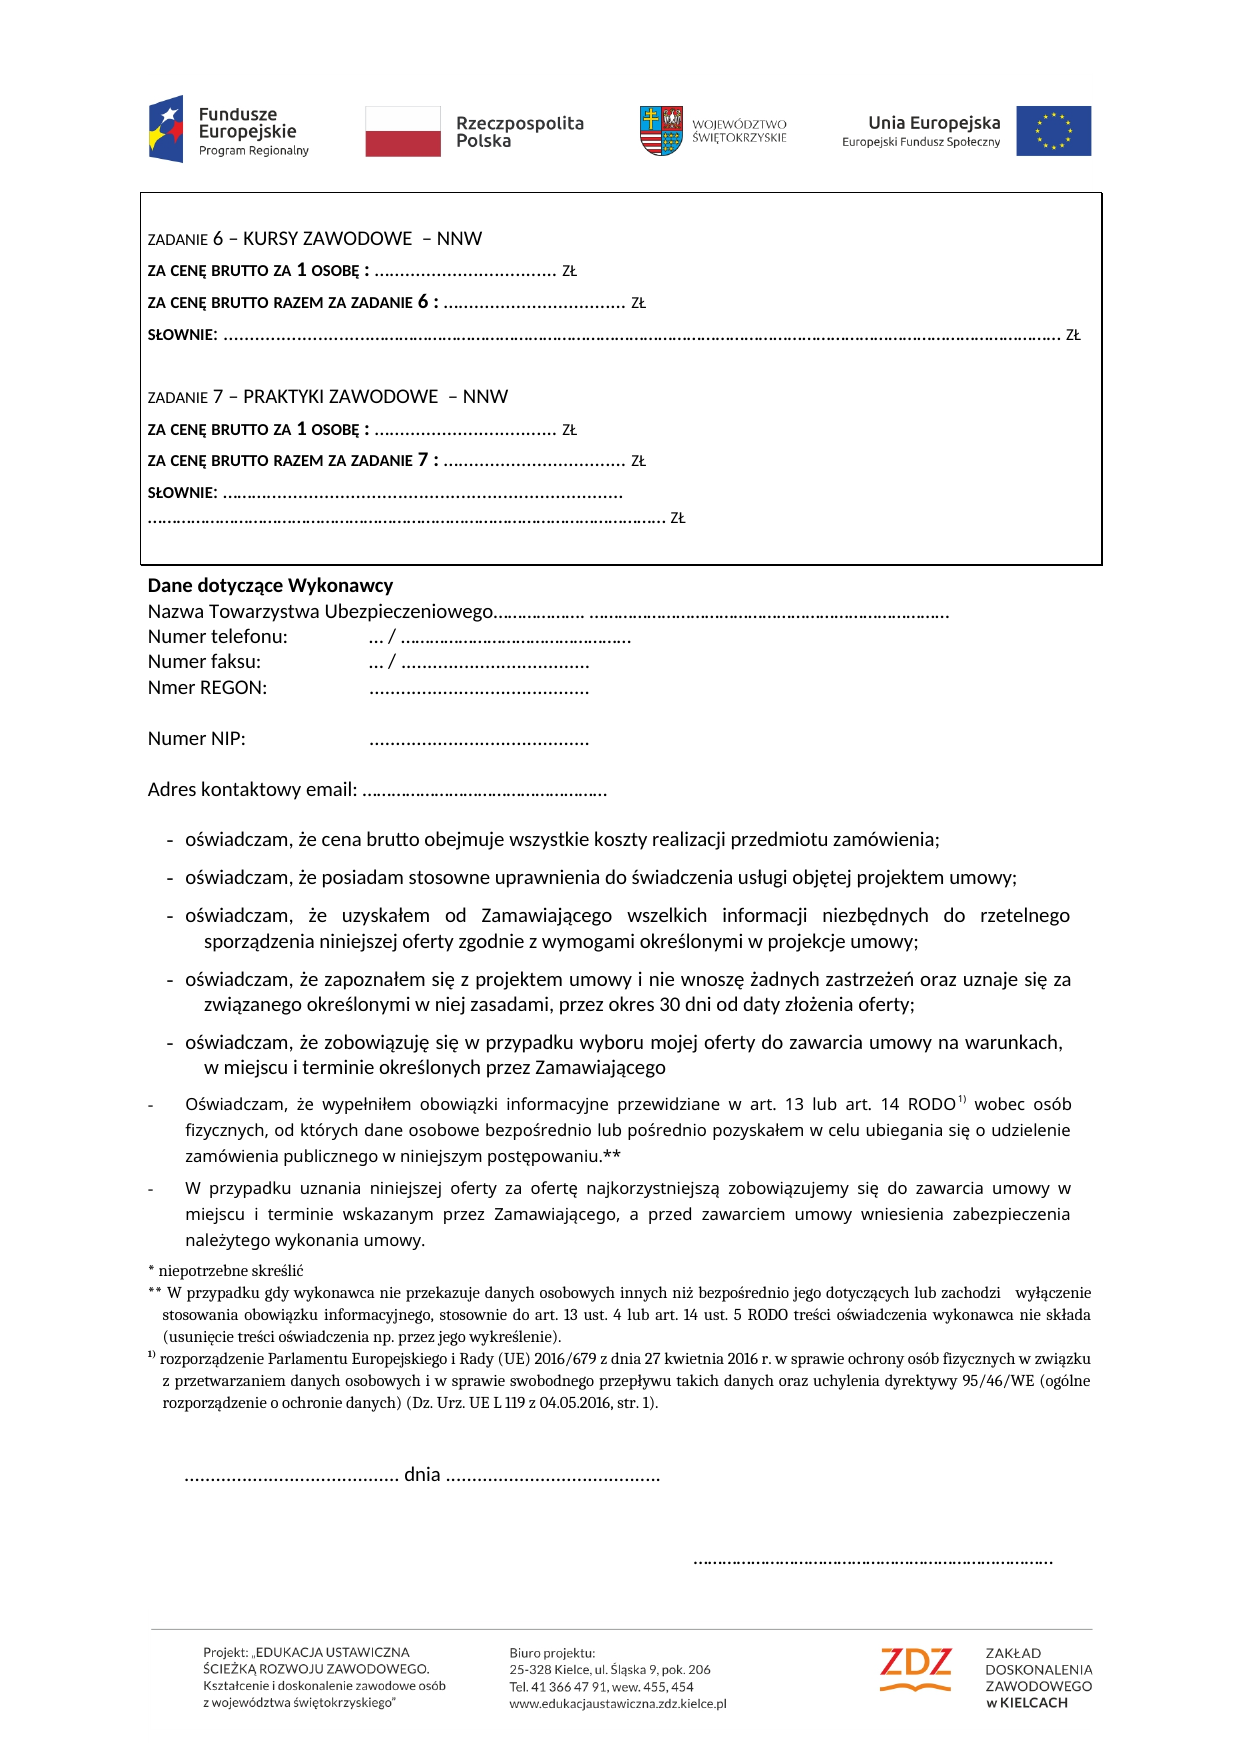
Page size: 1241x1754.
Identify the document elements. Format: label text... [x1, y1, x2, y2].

list ** W przypadku gdy wykonawca nie przekazuje danych osobowych innych niż bezpośrednio jego dotyczących lub zachodzi wyłączenie stosowania obowiązku informacyjnego, stosownie do art. 13 ust. 4 lub art. 14 ust. 5 RODO treści oświadczenia wykonawca nie składa (usunięcie treści oświadczenia np. przez jego wykreślenie). [148, 1283, 1093, 1346]
picture [147, 1609, 1093, 1744]
text zadanie 6 – KURSY ZAWODOWE – NNW [141, 224, 1101, 250]
picture [147, 73, 1093, 192]
text Numer NIP: .......................................... [148, 725, 1093, 750]
list oświadczam, że zapoznałem się z projektem umowy i nie wnoszę żadnych zastrzeżeń oraz uznaje się za związanego określonymi w niej zasadami, przez okres 30 dni od daty złożenia oferty; [166, 966, 1072, 1017]
text Nmer REGON: .......................................... [148, 674, 1093, 699]
text Dane dotyczące Wykonawcy [148, 572, 1093, 598]
text Nazwa Towarzystwa Ubezpieczeniowego………………. ………………………………………………………………… [148, 598, 1093, 623]
text słownie: ………....................................................................……………………………………………………………………………………………… zł [141, 477, 1101, 529]
text słownie: ............................……………………………………………………………………………………………………………………………… zł [141, 319, 1101, 345]
text za cenę brutto razem za zadanie 7 : …................................ zł [141, 446, 1101, 472]
list W przypadku uznania niniejszej oferty za ofertę najkorzystniejszą zobowiązujemy się do zawarcia umowy w miejscu i terminie wskazanym przez Zamawiającego, a przed zawarciem umowy wniesienia zabezpieczenia należytego wykonania umowy. [148, 1177, 1072, 1252]
list oświadczam, że zobowiązuję się w przypadku wyboru mojej oferty do zawarcia umowy na warunkach, w miejscu i terminie określonych przez Zamawiającego [166, 1029, 1072, 1080]
list * niepotrzebne skreślić [148, 1261, 1093, 1280]
list oświadczam, że posiadam stosowne uprawnienia do świadczenia usługi objętej projektem umowy; [166, 864, 1072, 890]
text Numer faksu: … / .................................... [148, 649, 1093, 674]
text za cenę brutto za 1 osobę : …................................ zł [141, 414, 1101, 440]
list 1) rozporządzenie Parlamentu Europejskiego i Rady (UE) 2016/679 z dnia 27 kwietnia 2016 r. w sprawie ochrony osób fizycznych w związku z przetwarzaniem danych osobowych i w sprawie swobodnego przepływu takich danych oraz uchylenia dyrektywy 95/46/WE (ogólne rozporządzenie o ochronie danych) (Dz. Urz. UE L 119 z 04.05.2016, str. 1). [148, 1349, 1093, 1412]
text ………………………………………………………………… [654, 1544, 1093, 1569]
list oświadczam, że cena brutto obejmuje wszystkie koszty realizacji przedmiotu zamówienia; [166, 827, 1072, 852]
list oświadczam, że uzyskałem od Zamawiającego wszelkich informacji niezbędnych do rzetelnego sporządzenia niniejszej oferty zgodnie z wymogami określonymi w projekcje umowy; [166, 902, 1072, 953]
text za cenę brutto razem za zadanie 6 : …................................ zł [141, 287, 1101, 314]
text Numer telefonu: … / ………………………………………… [148, 623, 1093, 649]
text ......................................... dnia ......................................... [184, 1461, 1093, 1487]
text za cenę brutto za 1 osobę : …................................ zł [141, 256, 1101, 282]
list Oświadczam, że wypełniłem obowiązki informacyjne przewidziane w art. 13 lub art. 14 RODO1) wobec osób fizycznych, od których dane osobowe bezpośrednio lub pośrednio pozyskałem w celu ubiegania się o udzielenie zamówienia publicznego w niniejszym postępowaniu.** [148, 1092, 1072, 1167]
text zadanie 7 – PRAKTYKI ZAWODOWE – NNW [141, 382, 1101, 409]
text Adres kontaktowy email: …………………………………………… [148, 776, 1093, 801]
